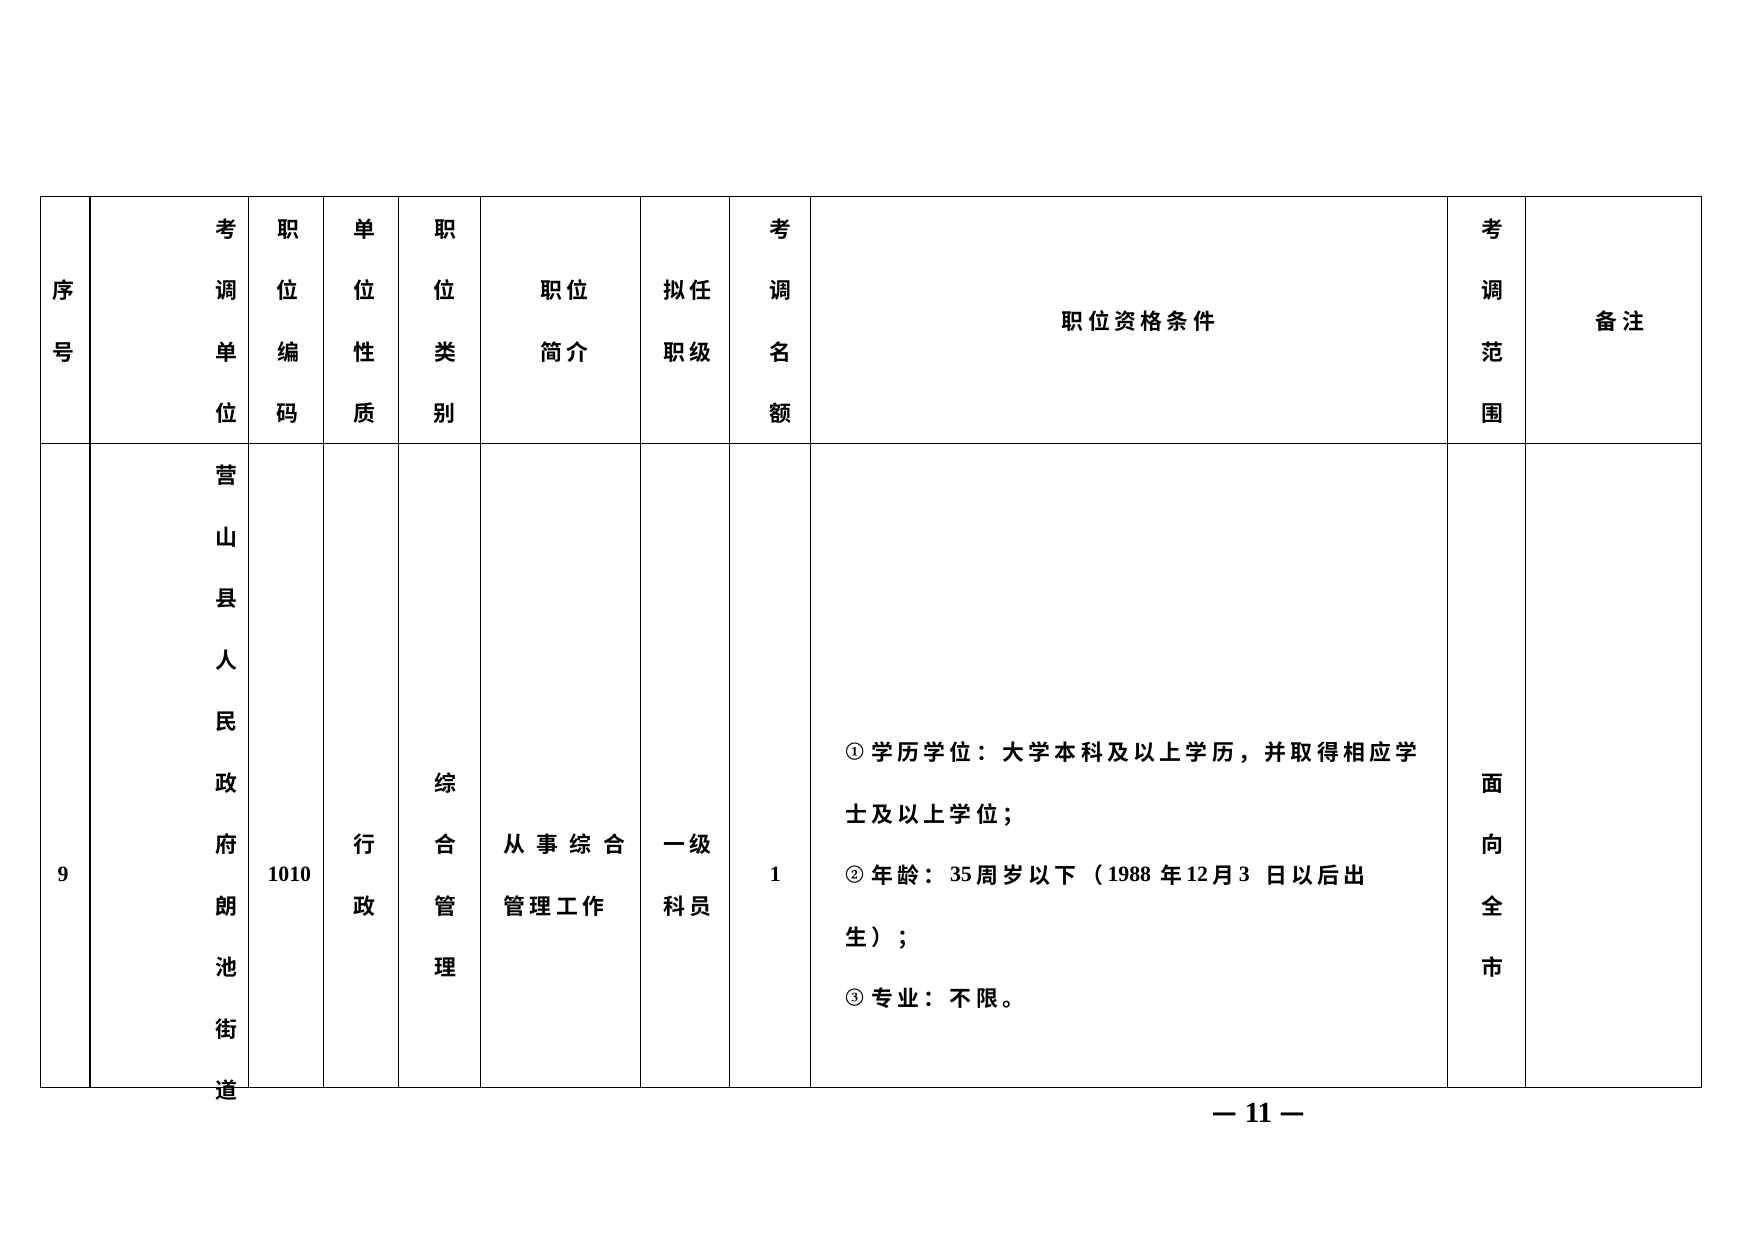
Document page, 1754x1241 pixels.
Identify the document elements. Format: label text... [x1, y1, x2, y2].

table_header 职位 简介 [481, 197, 640, 443]
table_cell 9 [41, 444, 89, 1087]
table_header 考调 范围 [1448, 197, 1525, 443]
table_cell ①学历学位：大学本科及以上学历，并取得相应学士及以上学位； ②年龄：35周岁以下（1988年12月3日以后出生）； ③专业：不限。 [811, 444, 1447, 1087]
table_cell 从事综合管理工作 [481, 444, 640, 1087]
table_cell 面向全市 [1448, 444, 1525, 1087]
table_header 职位资格条件 [811, 197, 1447, 443]
table_header 备注 [1526, 197, 1701, 443]
table_header 考调单位 [91, 197, 248, 443]
table_header 单位 性质 [324, 197, 398, 443]
table_header 职位 编码 [249, 197, 323, 443]
table_cell 一级 科员 [641, 444, 729, 1087]
table_cell 行政 [324, 444, 398, 1087]
table_header 考调 名额 [730, 197, 810, 443]
table_cell 营山县人民政府 朗池街道办事处 [91, 444, 248, 1087]
table_cell 1010 [249, 444, 323, 1087]
table_cell [1526, 444, 1701, 1087]
table_header 拟任 职级 [641, 197, 729, 443]
table_header 序号 [41, 197, 89, 443]
table_cell 综合 管理 [399, 444, 480, 1087]
table_cell 1 [730, 444, 810, 1087]
table_header 职位 类别 [399, 197, 480, 443]
